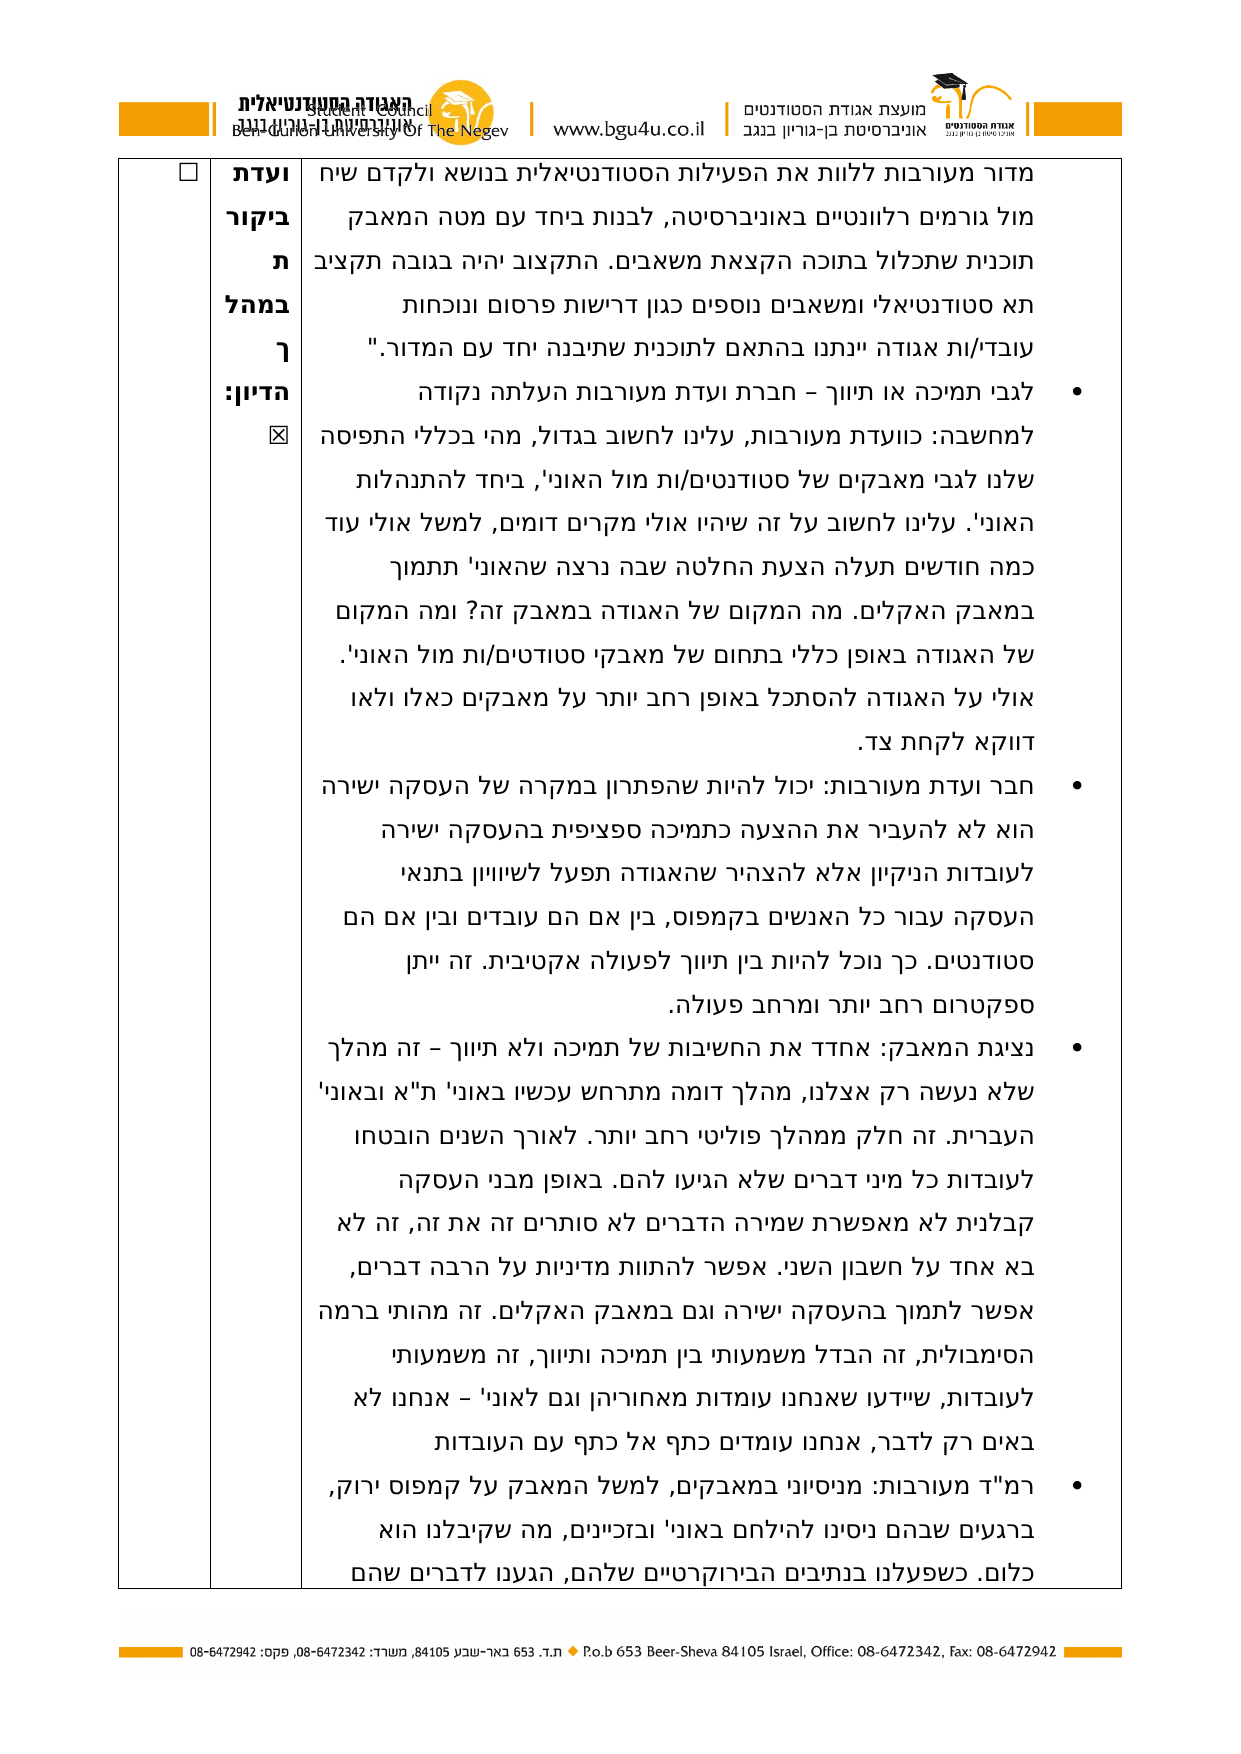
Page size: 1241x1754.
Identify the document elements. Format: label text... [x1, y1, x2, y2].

picture [119, 66, 1122, 158]
table_cell נכח חבר ועדת ביקורת במהלך הדיון: [211, 159, 301, 1588]
picture [119, 1613, 1122, 1681]
table_cell נושא חסוי: [119, 159, 210, 1588]
